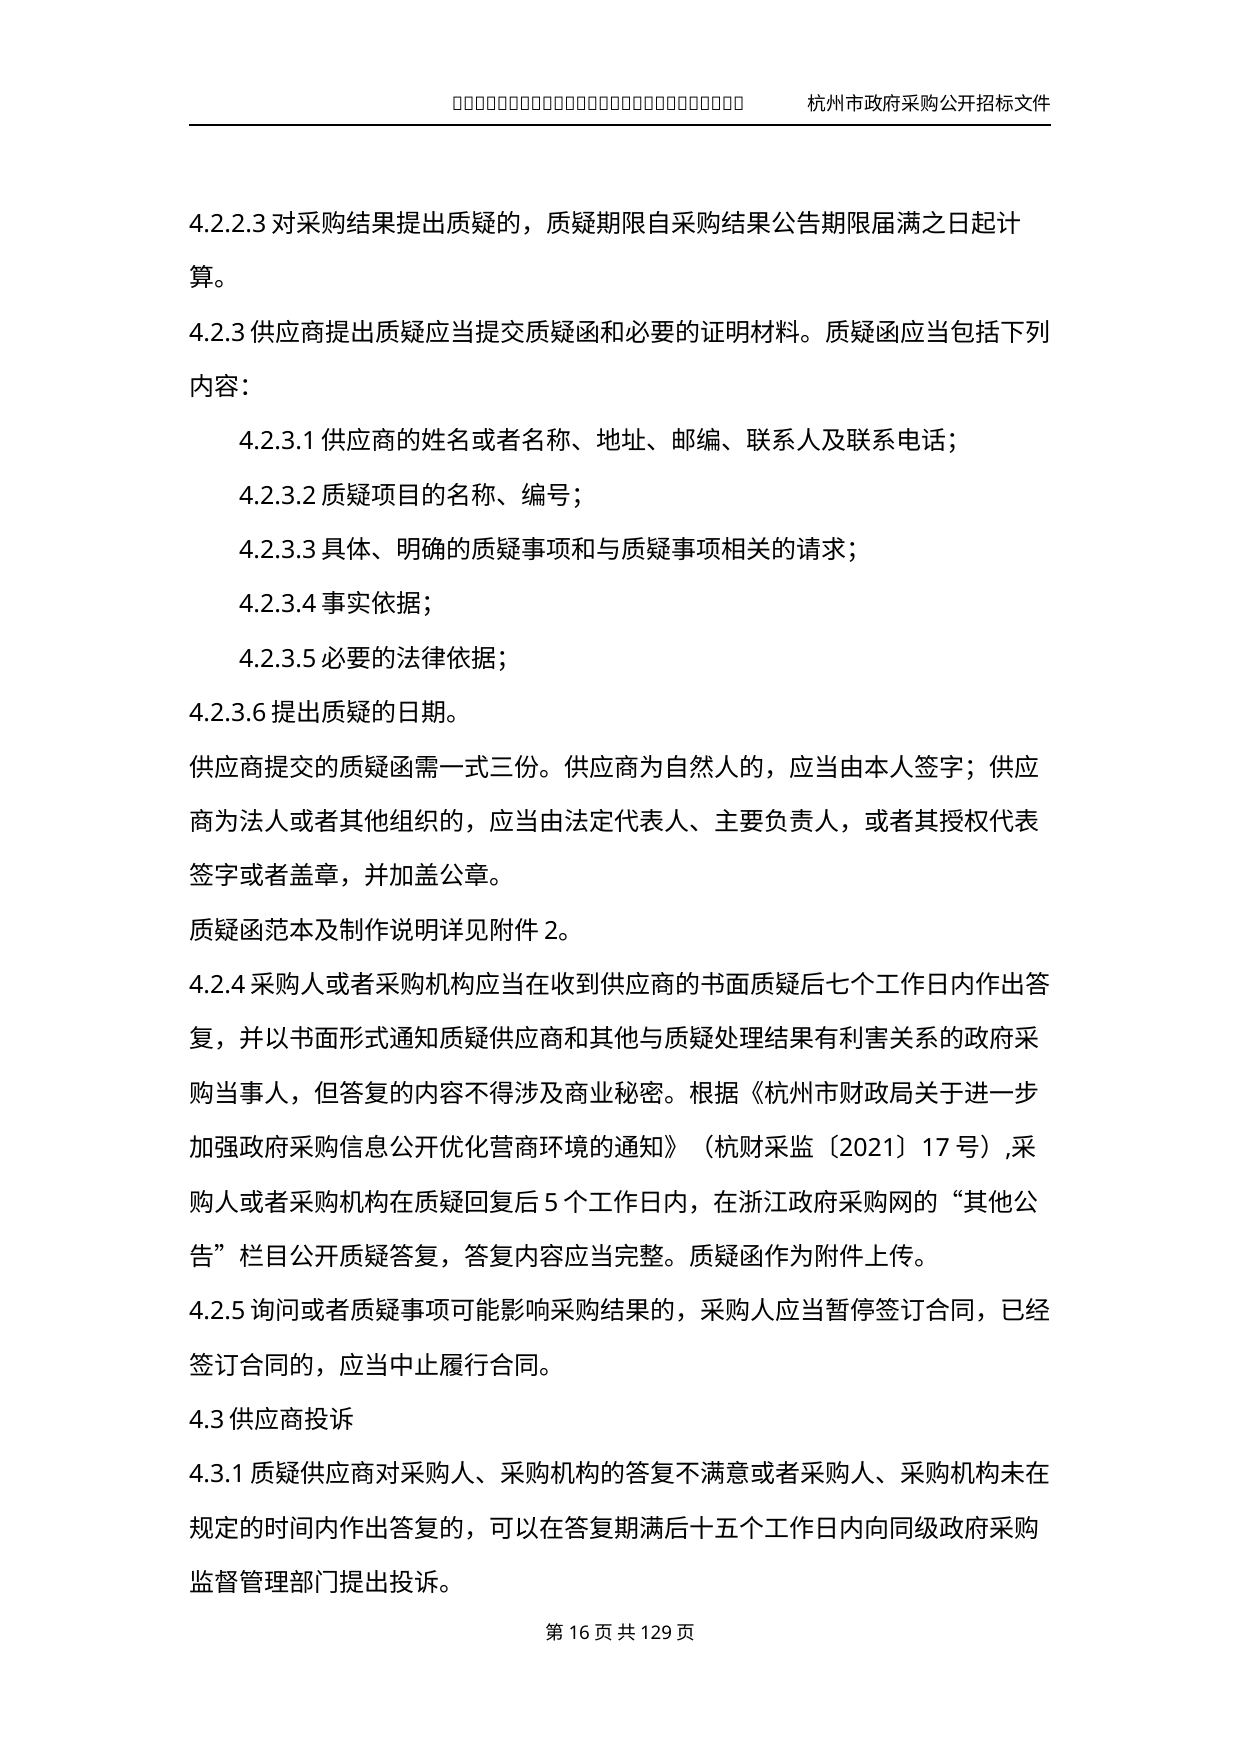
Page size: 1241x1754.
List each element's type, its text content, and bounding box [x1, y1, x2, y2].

text 4.2.3.5必要的法律依据； [189, 638, 1051, 674]
text 4.3.1质疑供应商对采购人、采购机构的答复不满意或者采购人、采购机构未在规定的时间内作出答复的，可以在答复期满后十五个工作日内向同级政府采购监督管理部门提出投诉。 [189, 1454, 1051, 1599]
text 供应商提交的质疑函需一式三份。供应商为自然人的，应当由本人签字；供应商为法人或者其他组织的，应当由法定代表人、主要负责人，或者其授权代表签字或者盖章，并加盖公章。 [189, 747, 1051, 892]
text 4.2.3.1供应商的姓名或者名称、地址、邮编、联系人及联系电话； [189, 421, 1051, 457]
text 4.2.2.3对采购结果提出质疑的，质疑期限自采购结果公告期限届满之日起计算。 [189, 203, 1051, 294]
text 4.2.3.6提出质疑的日期。 [189, 693, 1051, 729]
text 4.2.3.2质疑项目的名称、编号； [189, 475, 1051, 511]
text 4.2.3.4事实依据； [189, 584, 1051, 620]
text 4.2.5询问或者质疑事项可能影响采购结果的，采购人应当暂停签订合同，已经签订合同的，应当中止履行合同。 [189, 1291, 1051, 1381]
text 4.2.3.3具体、明确的质疑事项和与质疑事项相关的请求； [189, 529, 1051, 566]
text 4.2.3供应商提出质疑应当提交质疑函和必要的证明材料。质疑函应当包括下列内容： [189, 312, 1051, 403]
text 质疑函范本及制作说明详见附件2。 [189, 910, 1051, 946]
text 4.2.4采购人或者采购机构应当在收到供应商的书面质疑后七个工作日内作出答复，并以书面形式通知质疑供应商和其他与质疑处理结果有利害关系的政府采购当事人，但答复的内容不得涉及商业秘密。根据《杭州市财政局关于进一步加强政府采购信息公开优化营商环境的通知》（杭财采监〔2021〕17号）,采购人或者采购机构在质疑回复后5个工作日内，在浙江政府采购网的“其他公告”栏目公开质疑答复，答复内容应当完整。质疑函作为附件上传。 [189, 964, 1051, 1273]
text 4.3供应商投诉 [189, 1399, 1051, 1436]
